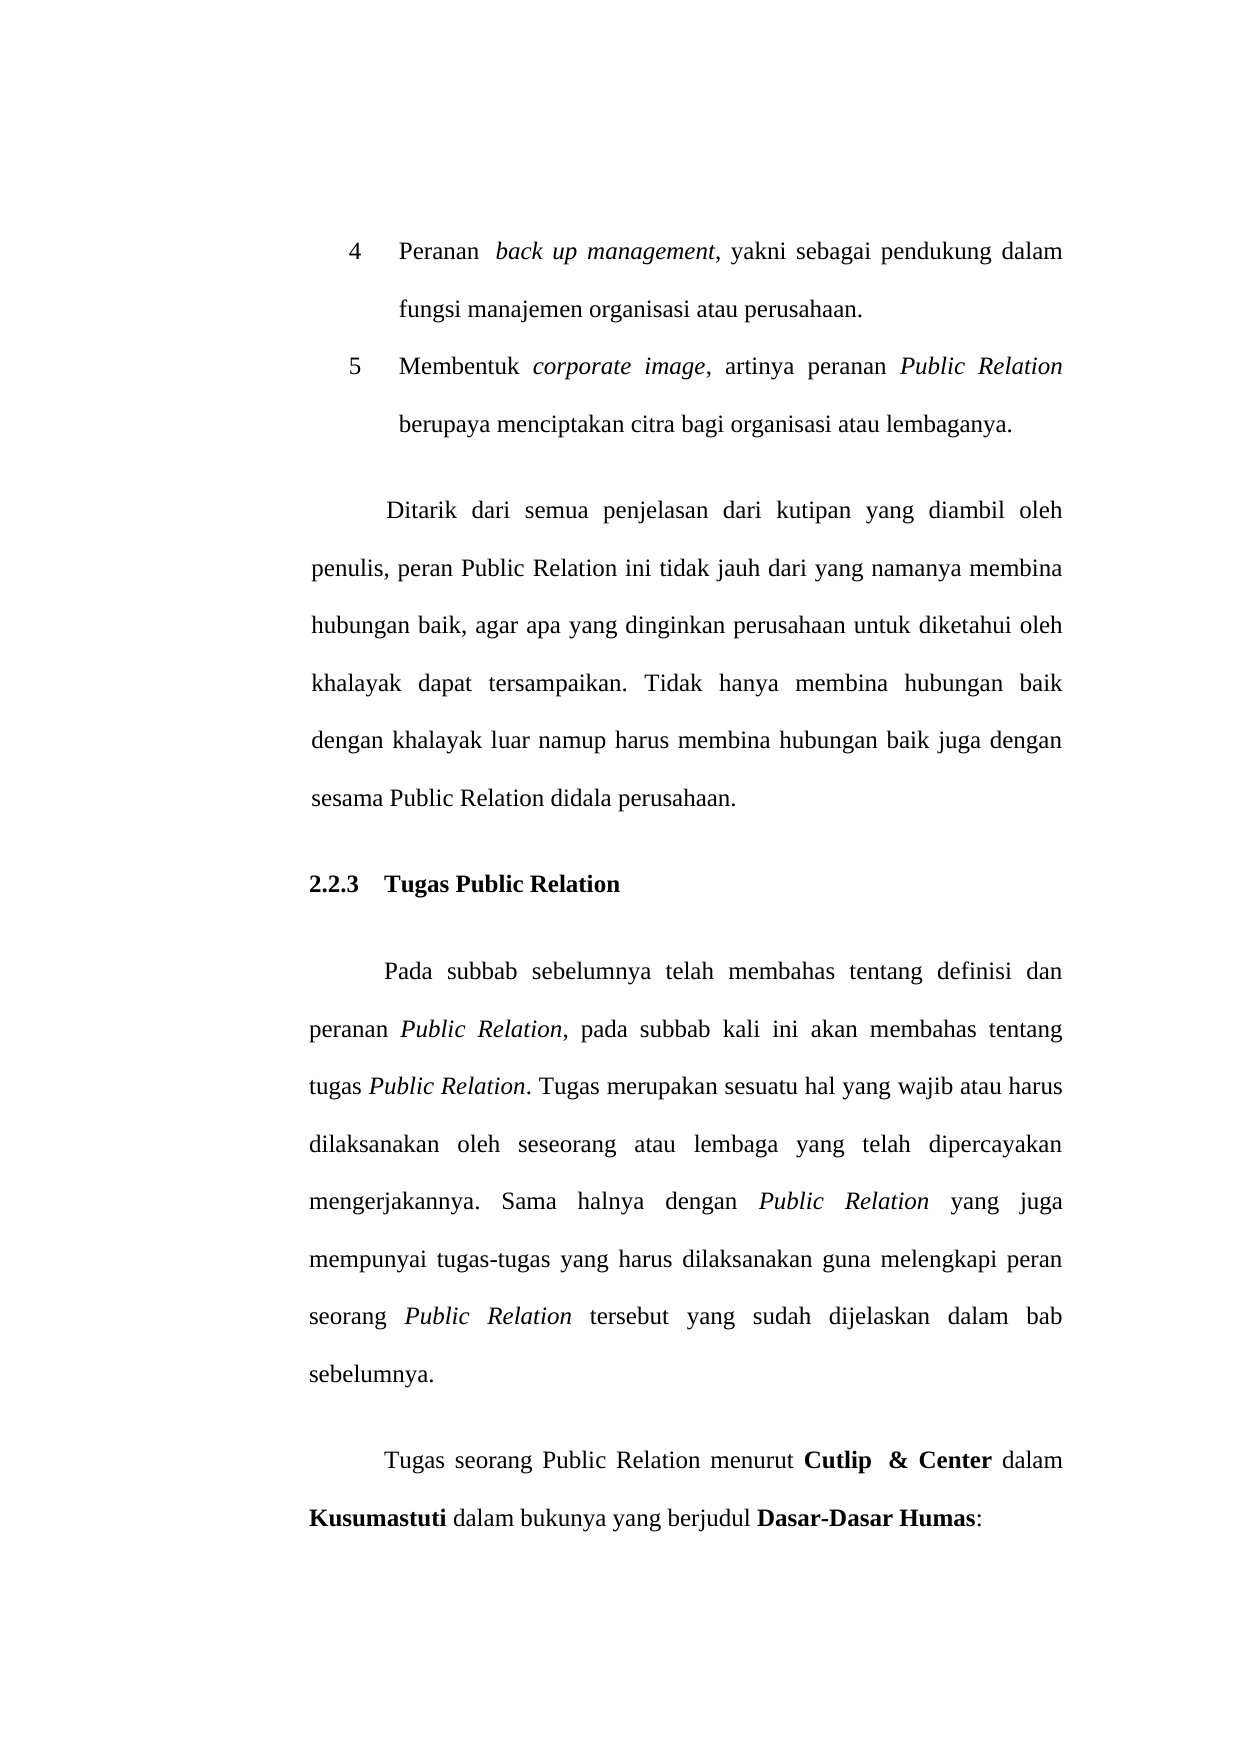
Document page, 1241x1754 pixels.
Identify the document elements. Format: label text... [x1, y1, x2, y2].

list Membentuk corporate image, artinya peranan Public Relation berupaya menciptakan citra bagi organisasi atau lembaganya. [349, 351, 1063, 437]
list Peranan back up management, yakni sebagai pendukung dalam fungsi manajemen organisasi atau perusahaan. [349, 236, 1063, 322]
text Pada subbab sebelumnya telah membahas tentang definisi dan peranan Public Relation, pada subbab kali ini akan membahas tentang tugas Public Relation. Tugas merupakan sesuatu hal yang wajib atau harus dilaksanakan oleh seseorang atau lembaga yang telah dipercayakan mengerjakannya. Sama halnya dengan Public Relation yang juga mempunyai tugas-tugas yang harus dilaksanakan guna melengkapi peran seorang Public Relation tersebut yang sudah dijelaskan dalam bab sebelumnya. [309, 956, 1063, 1387]
text Tugas seorang Public Relation menurut Cutlip & Center dalam Kusumastuti dalam bukunya yang berjudul Dasar-Dasar Humas: [309, 1445, 1063, 1532]
text Ditarik dari semua penjelasan dari kutipan yang diambil oleh penulis, peran Public Relation ini tidak jauh dari yang namanya membina hubungan baik, agar apa yang dinginkan perusahaan untuk diketahui oleh khalayak dapat tersampaikan. Tidak hanya membina hubungan baik dengan khalayak luar namup harus membina hubungan baik juga dengan sesama Public Relation didala perusahaan. [311, 495, 1063, 812]
list Tugas Public Relation [309, 869, 1063, 898]
